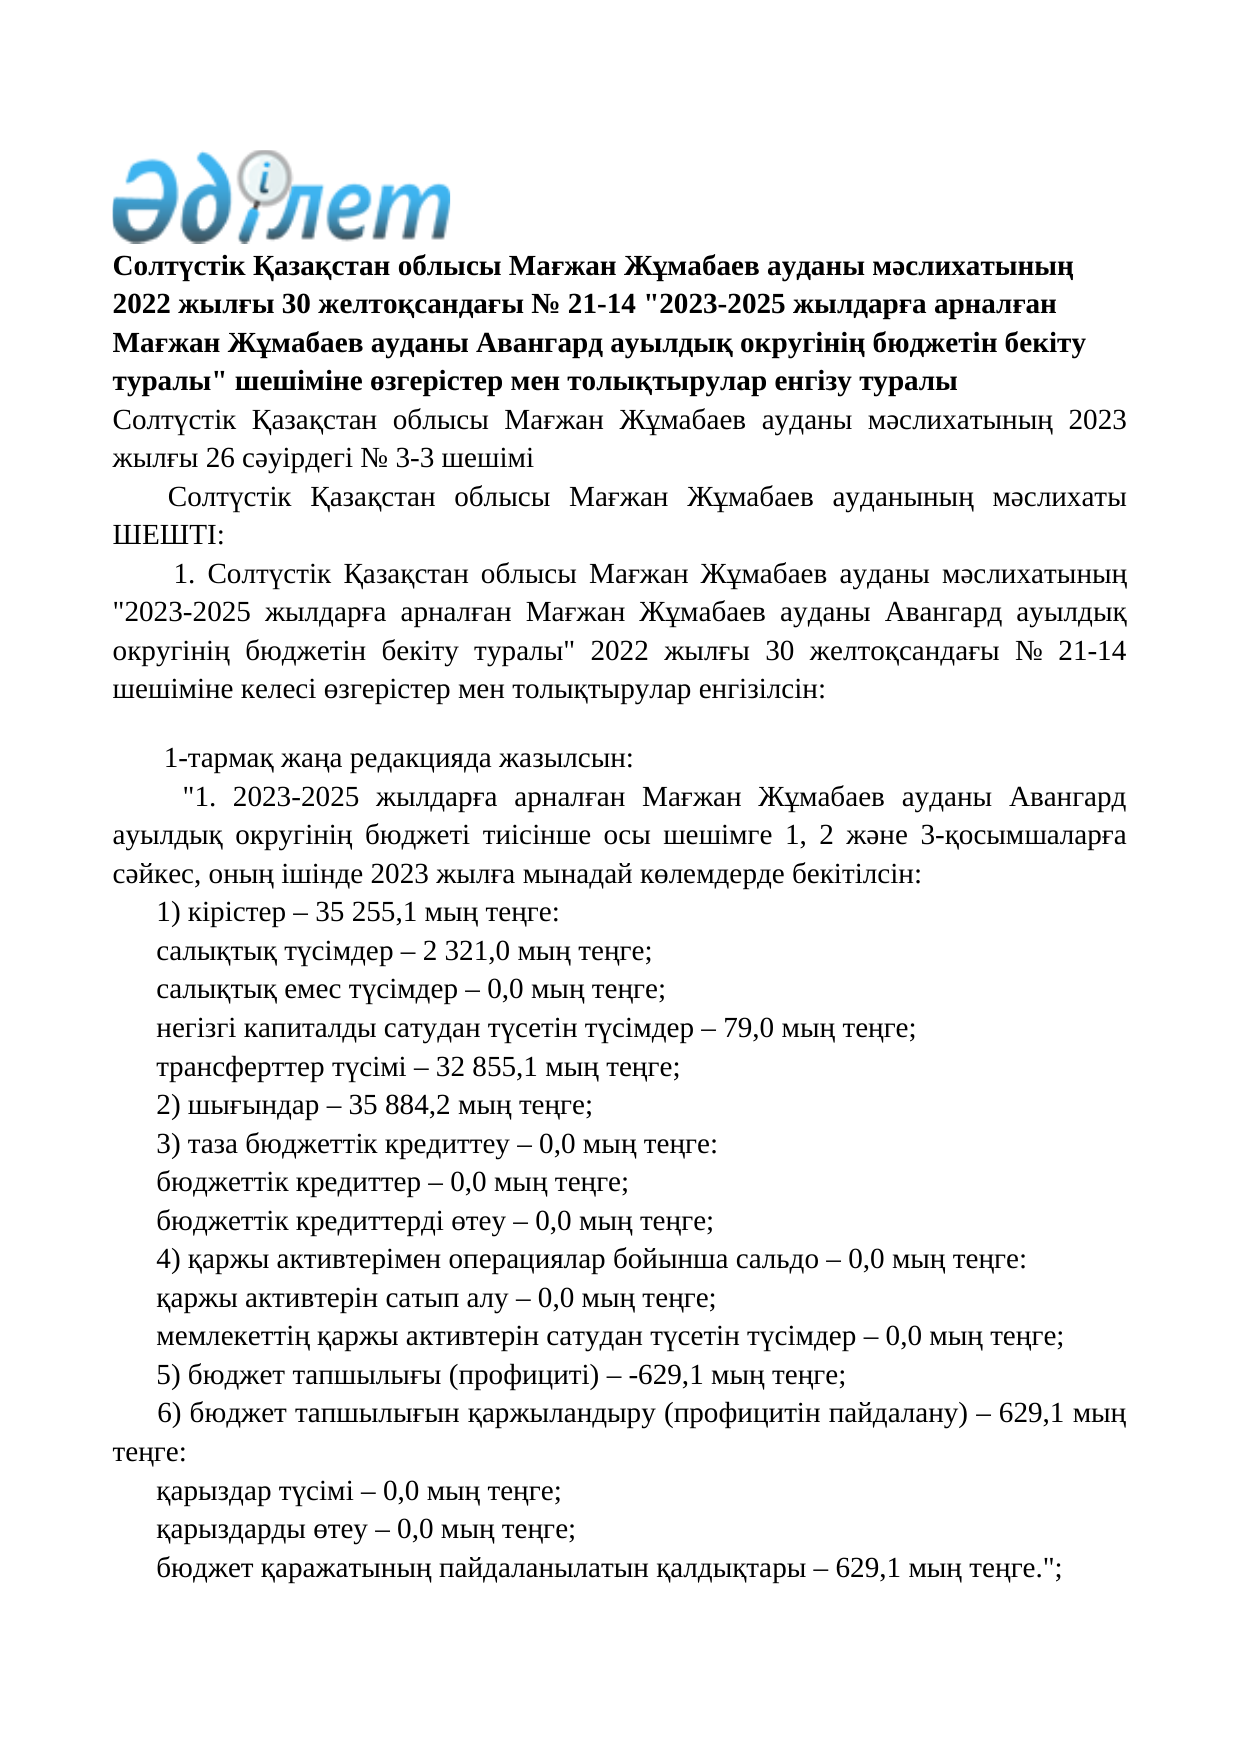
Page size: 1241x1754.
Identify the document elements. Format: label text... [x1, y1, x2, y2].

text негізгі капиталды сатудан түсетін түсімдер – 79,0 мың теңге; [112, 1010, 1128, 1044]
text 2) шығындар – 35 884,2 мың теңге; [112, 1087, 1128, 1121]
text салықтық түсімдер – 2 321,0 мың теңге; [112, 933, 1128, 967]
text Солтүстік Қазақстан облысы Мағжан Жұмабаев ауданының мәслихаты ШЕШТІ: [112, 479, 1128, 551]
text салықтық емес түсімдер – 0,0 мың теңге; [112, 972, 1128, 1005]
text 3) таза бюджеттік кредиттеу – 0,0 мың теңге: [112, 1126, 1128, 1159]
text 1) кірістер – 35 255,1 мың теңге: [112, 894, 1128, 928]
text бюджеттік кредиттерді өтеу – 0,0 мың теңге; [112, 1203, 1128, 1236]
text мемлекеттің қаржы активтерін сатудан түсетін түсімдер – 0,0 мың теңге; [112, 1318, 1128, 1352]
text 1-тармақ жаңа редакцияда жазылсын: [112, 740, 1128, 774]
text 4) қаржы активтерімен операциялар бойынша сальдо – 0,0 мың теңге: [112, 1241, 1128, 1275]
text бюджет қаражатының пайдаланылатын қалдықтары – 629,1 мың теңге."; [112, 1550, 1128, 1583]
text Солтүстік Қазақстан облысы Мағжан Жұмабаев ауданы мәслихатының 2022 жылғы 30 желтоқсандағы № 21-14 "2023-2025 жылдарға арналған Мағжан Жұмабаев ауданы Авангард ауылдық округінің бюджетін бекіту туралы" шешіміне өзгерістер мен толықтырулар енгізу туралы [112, 248, 1128, 397]
text қаржы активтерін сатып алу – 0,0 мың теңге; [112, 1280, 1128, 1313]
text 5) бюджет тапшылығы (профициті) – -629,1 мың теңге; [112, 1357, 1128, 1391]
text 1. Солтүстік Қазақстан облысы Мағжан Жұмабаев ауданы мәслихатының "2023-2025 жылдарға арналған Мағжан Жұмабаев ауданы Авангард ауылдық округінің бюджетін бекіту туралы" 2022 жылғы 30 желтоқсандағы № 21-14 шешіміне келесі өзгерістер мен толықтырулар енгізілсін: [112, 556, 1128, 705]
text Солтүстік Қазақстан облысы Мағжан Жұмабаев ауданы мәслихатының 2023 жылғы 26 сәуірдегі № 3-3 шешімі [112, 402, 1128, 474]
picture [112, 150, 451, 244]
text "1. 2023-2025 жылдарға арналған Мағжан Жұмабаев ауданы Авангард ауылдық округінің бюджеті тиісінше осы шешімге 1, 2 және 3-қосымшаларға сәйкес, оның ішінде 2023 жылға мынадай көлемдерде бекітілсін: [112, 779, 1128, 889]
text қарыздарды өтеу – 0,0 мың теңге; [112, 1511, 1128, 1545]
text бюджеттік кредиттер – 0,0 мың теңге; [112, 1164, 1128, 1198]
text трансферттер түсімі – 32 855,1 мың теңге; [112, 1049, 1128, 1082]
text қарыздар түсімі – 0,0 мың теңге; [112, 1473, 1128, 1506]
text 6) бюджет тапшылығын қаржыландыру (профицитін пайдалану) – 629,1 мың теңге: [112, 1396, 1128, 1468]
